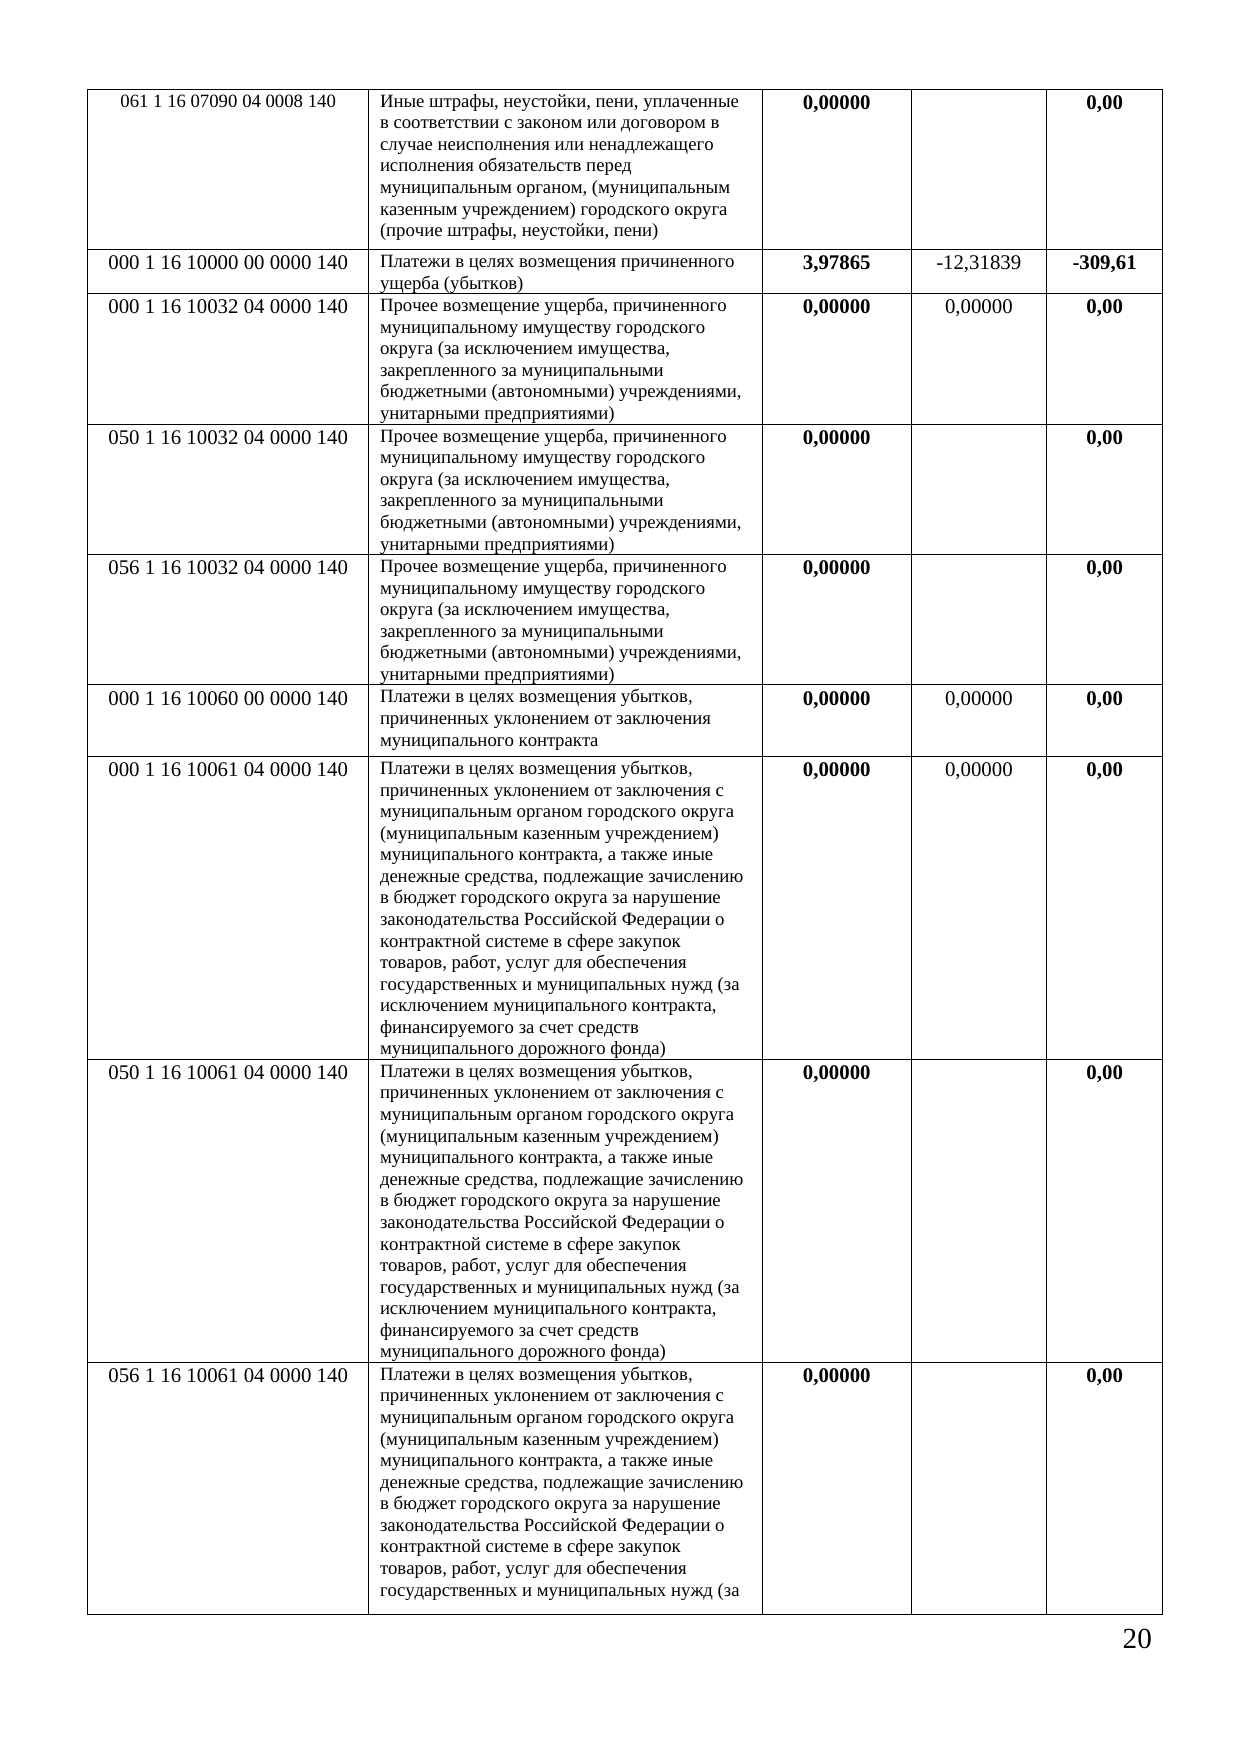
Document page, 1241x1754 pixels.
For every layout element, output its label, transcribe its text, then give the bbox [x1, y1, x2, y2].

table_cell 0,00 [1047, 1060, 1162, 1362]
table_cell -12,31839 [912, 250, 1046, 293]
table_cell 0,00 [1047, 1363, 1162, 1614]
table_cell Прочее возмещение ущерба, причиненного муниципальному имуществу городского округа (за исключением имущества, закрепленного за муниципальными бюджетными (автономными) учреждениями, унитарными предприятиями) [369, 555, 762, 684]
table_cell [912, 425, 1046, 554]
table_cell 000 1 16 10000 00 0000 140 [88, 250, 368, 293]
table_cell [369, 90, 762, 249]
table_cell [912, 1060, 1046, 1362]
table_cell 0,00000 [912, 757, 1046, 1059]
table_cell 0,00000 [763, 685, 911, 756]
table_cell 0,00 [1047, 555, 1162, 684]
table_cell 0,00 [1047, 90, 1162, 249]
table_cell 0,00000 [763, 1060, 911, 1362]
table_cell 0,00 [1047, 294, 1162, 423]
table_cell 0,00 [1047, 757, 1162, 1059]
table_cell [912, 555, 1046, 684]
table_cell 050 1 16 10061 04 0000 140 [88, 1060, 368, 1362]
table_cell Платежи в целях возмещения убытков, причиненных уклонением от заключения муниципального контракта [369, 685, 762, 756]
table_cell 000 1 16 10060 00 0000 140 [88, 685, 368, 756]
table_cell Платежи в целях возмещения причиненного ущерба (убытков) [369, 250, 762, 293]
table_cell 0,00000 [912, 294, 1046, 423]
table_cell Прочее возмещение ущерба, причиненного муниципальному имуществу городского округа (за исключением имущества, закрепленного за муниципальными бюджетными (автономными) учреждениями, унитарными предприятиями) [369, 294, 762, 423]
table_cell 0,00 [1047, 425, 1162, 554]
table_cell 050 1 16 10032 04 0000 140 [88, 425, 368, 554]
table_cell 0,00000 [763, 90, 911, 249]
table_cell 0,00000 [763, 425, 911, 554]
table_cell 3,97865 [763, 250, 911, 293]
table_cell 000 1 16 10061 04 0000 140 [88, 757, 368, 1059]
table_cell -309,61 [1047, 250, 1162, 293]
table_cell 0,00000 [763, 1363, 911, 1614]
table_cell Прочее возмещение ущерба, причиненного муниципальному имуществу городского округа (за исключением имущества, закрепленного за муниципальными бюджетными (автономными) учреждениями, унитарными предприятиями) [369, 425, 762, 554]
table_cell 0,00000 [763, 757, 911, 1059]
table_cell 061 1 16 07090 04 0008 140 [88, 90, 368, 249]
table_cell 0,00000 [763, 555, 911, 684]
table_cell [912, 90, 1046, 249]
table_cell 0,00000 [912, 685, 1046, 756]
table_cell 000 1 16 10032 04 0000 140 [88, 294, 368, 423]
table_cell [369, 1363, 762, 1614]
table_cell 056 1 16 10032 04 0000 140 [88, 555, 368, 684]
table_cell 0,00 [1047, 685, 1162, 756]
table_cell [912, 1363, 1046, 1614]
table_cell 0,00000 [763, 294, 911, 423]
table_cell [88, 1363, 368, 1614]
